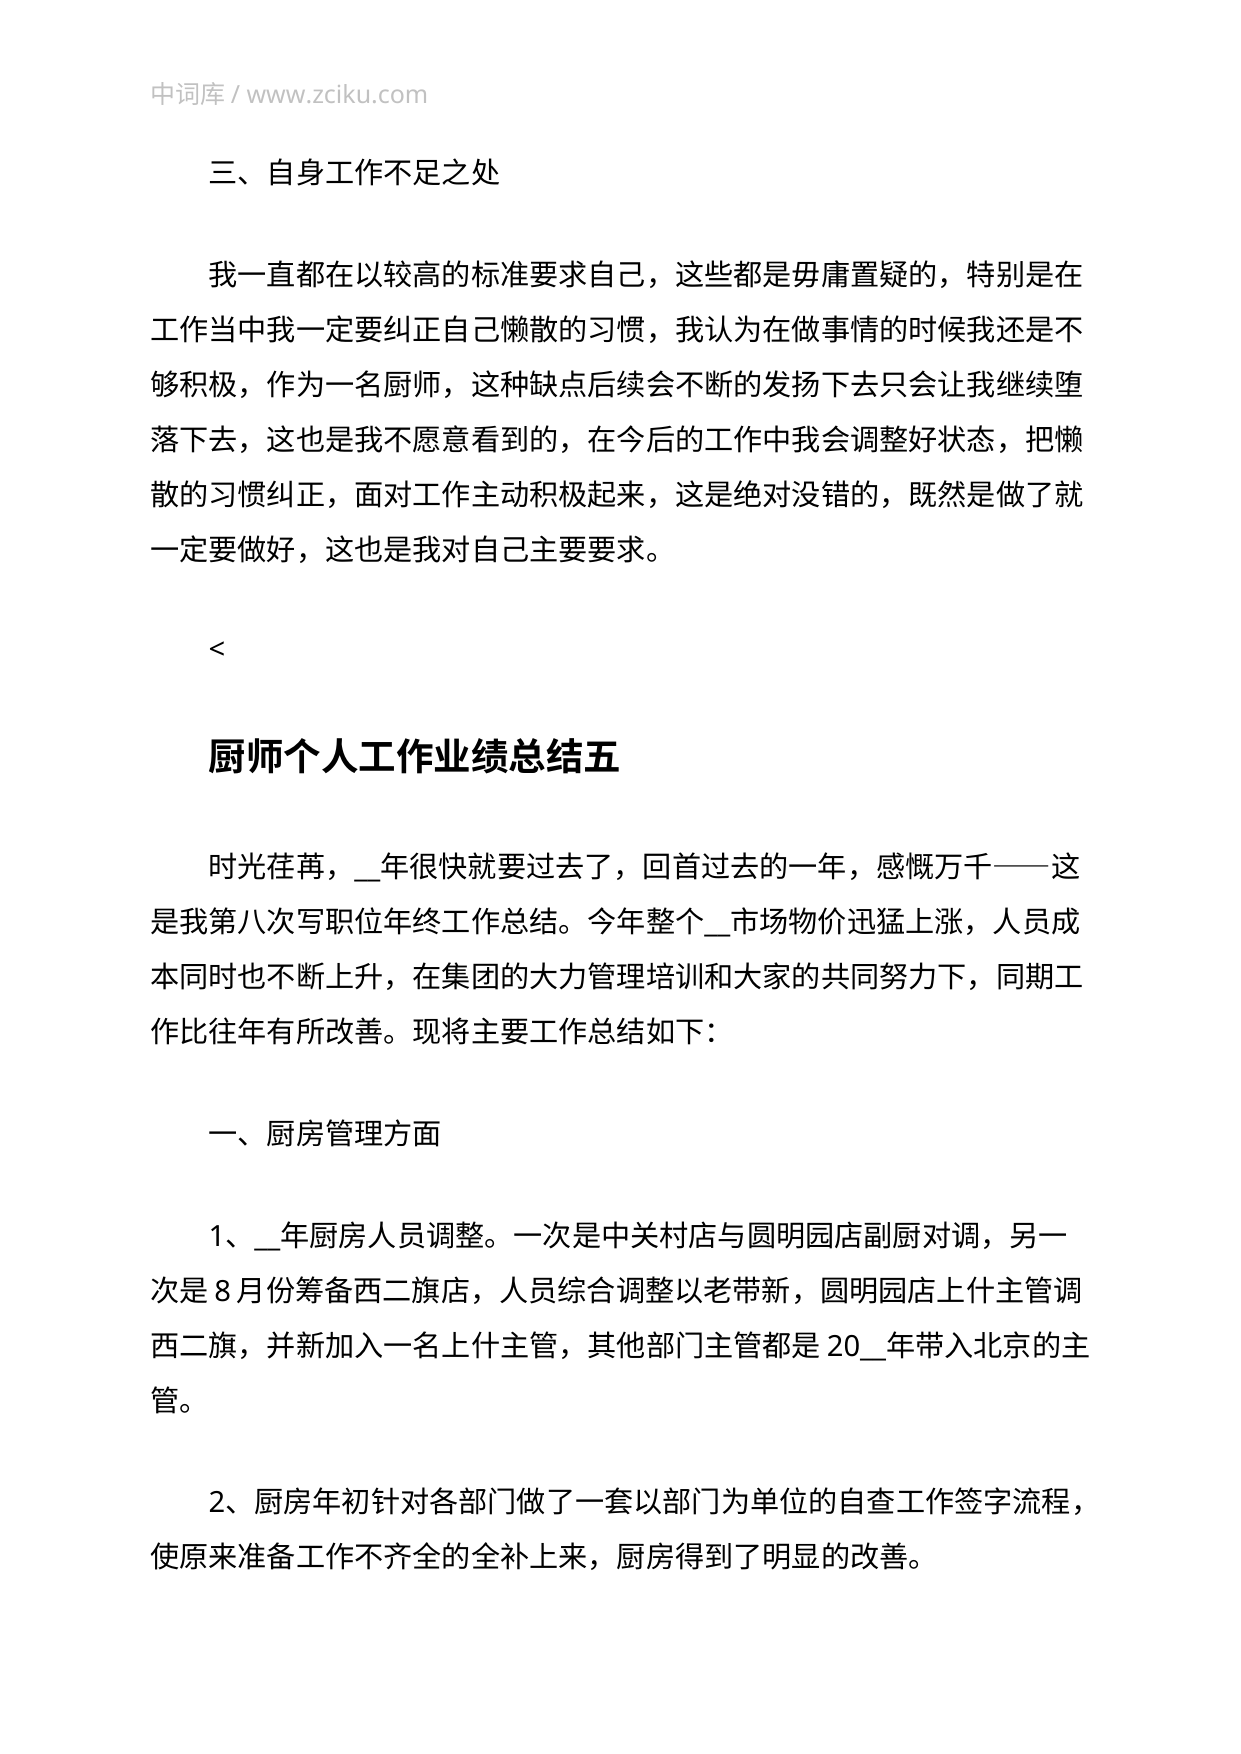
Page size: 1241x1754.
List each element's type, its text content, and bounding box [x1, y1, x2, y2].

text 1、__年厨房人员调整。一次是中关村店与圆明园店副厨对调，另一次是8月份筹备西二旗店，人员综合调整以老带新，圆明园店上什主管调西二旗，并新加入一名上什主管，其他部门主管都是20__年带入北京的主管。 [150, 1212, 1090, 1419]
text 2、厨房年初针对各部门做了一套以部门为单位的自查工作签字流程，使原来准备工作不齐全的全补上来，厨房得到了明显的改善。 [150, 1479, 1090, 1576]
text 时光荏苒，__年很快就要过去了，回首过去的一年，感慨万千——这是我第八次写职位年终工作总结。今年整个__市场物价迅猛上涨，人员成本同时也不断上升，在集团的大力管理培训和大家的共同努力下，同期工作比往年有所改善。现将主要工作总结如下： [150, 844, 1090, 1051]
text < [150, 628, 1090, 668]
text 厨师个人工作业绩总结五 [150, 726, 1090, 781]
text 三、自身工作不足之处 [150, 150, 1090, 192]
text 我一直都在以较高的标准要求自己，这些都是毋庸置疑的，特别是在工作当中我一定要纠正自己懒散的习惯，我认为在做事情的时候我还是不够积极，作为一名厨师，这种缺点后续会不断的发扬下去只会让我继续堕落下去，这也是我不愿意看到的，在今后的工作中我会调整好状态，把懒散的习惯纠正，面对工作主动积极起来，这是绝对没错的，既然是做了就一定要做好，这也是我对自己主要要求。 [150, 252, 1090, 568]
text 一、厨房管理方面 [150, 1111, 1090, 1153]
